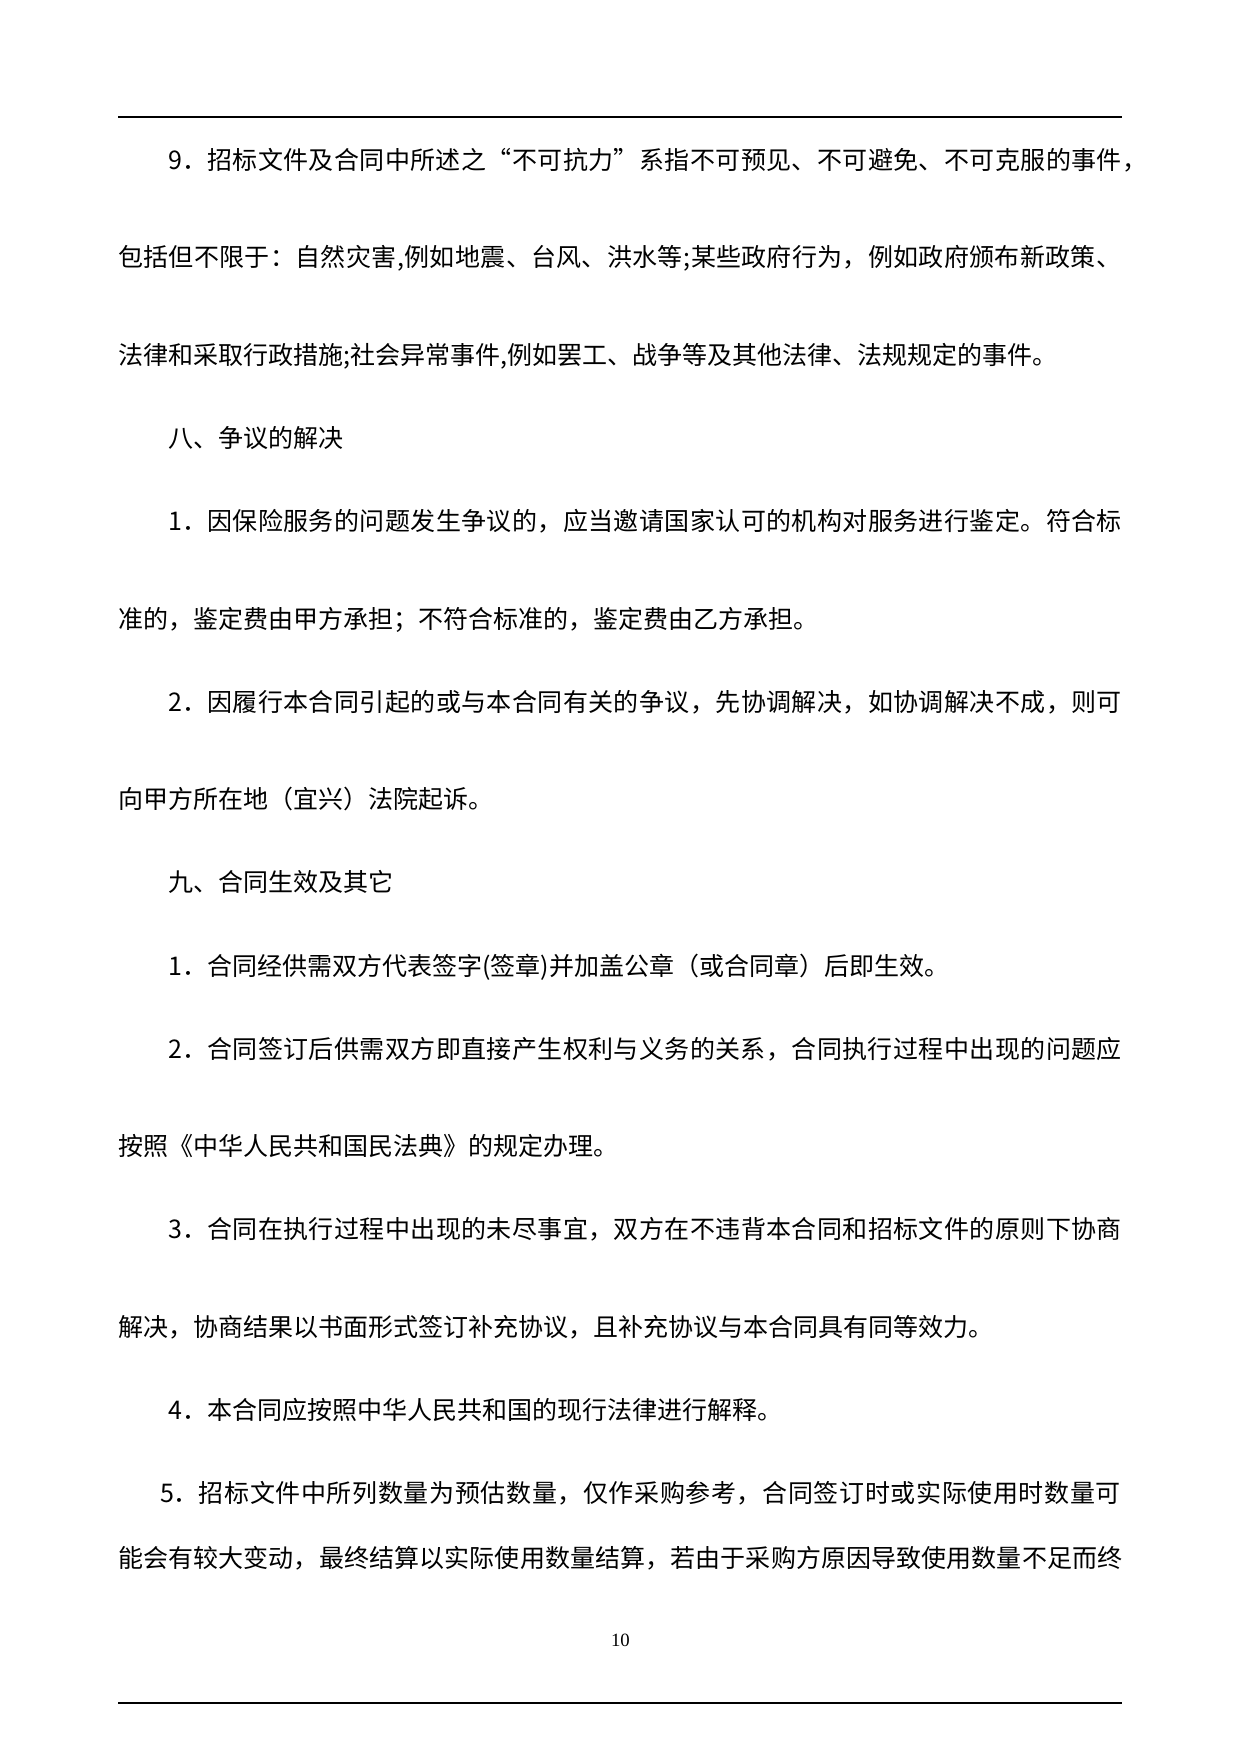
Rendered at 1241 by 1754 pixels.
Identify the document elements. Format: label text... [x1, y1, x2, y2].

list 因履行本合同引起的或与本合同有关的争议，先协调解决，如协调解决不成，则可向甲方所在地（宜兴）法院起诉。 [118, 668, 1122, 830]
list 争议的解决 [118, 404, 1122, 469]
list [118, 1459, 1122, 1589]
list 合同生效及其它 [118, 848, 1122, 913]
list 合同在执行过程中出现的未尽事宜，双方在不违背本合同和招标文件的原则下协商解决，协商结果以书面形式签订补充协议，且补充协议与本合同具有同等效力。 [118, 1195, 1122, 1358]
list 合同签订后供需双方即直接产生权利与义务的关系，合同执行过程中出现的问题应按照《中华人民共和国民法典》的规定办理。 [118, 1015, 1122, 1177]
list 合同经供需双方代表签字(签章)并加盖公章（或合同章）后即生效。 [118, 932, 1122, 997]
list 招标文件及合同中所述之“不可抗力”系指不可预见、不可避免、不可克服的事件，包括但不限于：自然灾害,例如地震、台风、洪水等;某些政府行为，例如政府颁布新政策、法律和采取行政措施;社会异常事件,例如罢工、战争等及其他法律、法规规定的事件。 [118, 126, 1122, 386]
list 本合同应按照中华人民共和国的现行法律进行解释。 [118, 1376, 1122, 1441]
list 因保险服务的问题发生争议的，应当邀请国家认可的机构对服务进行鉴定。符合标准的，鉴定费由甲方承担；不符合标准的，鉴定费由乙方承担。 [118, 487, 1122, 650]
